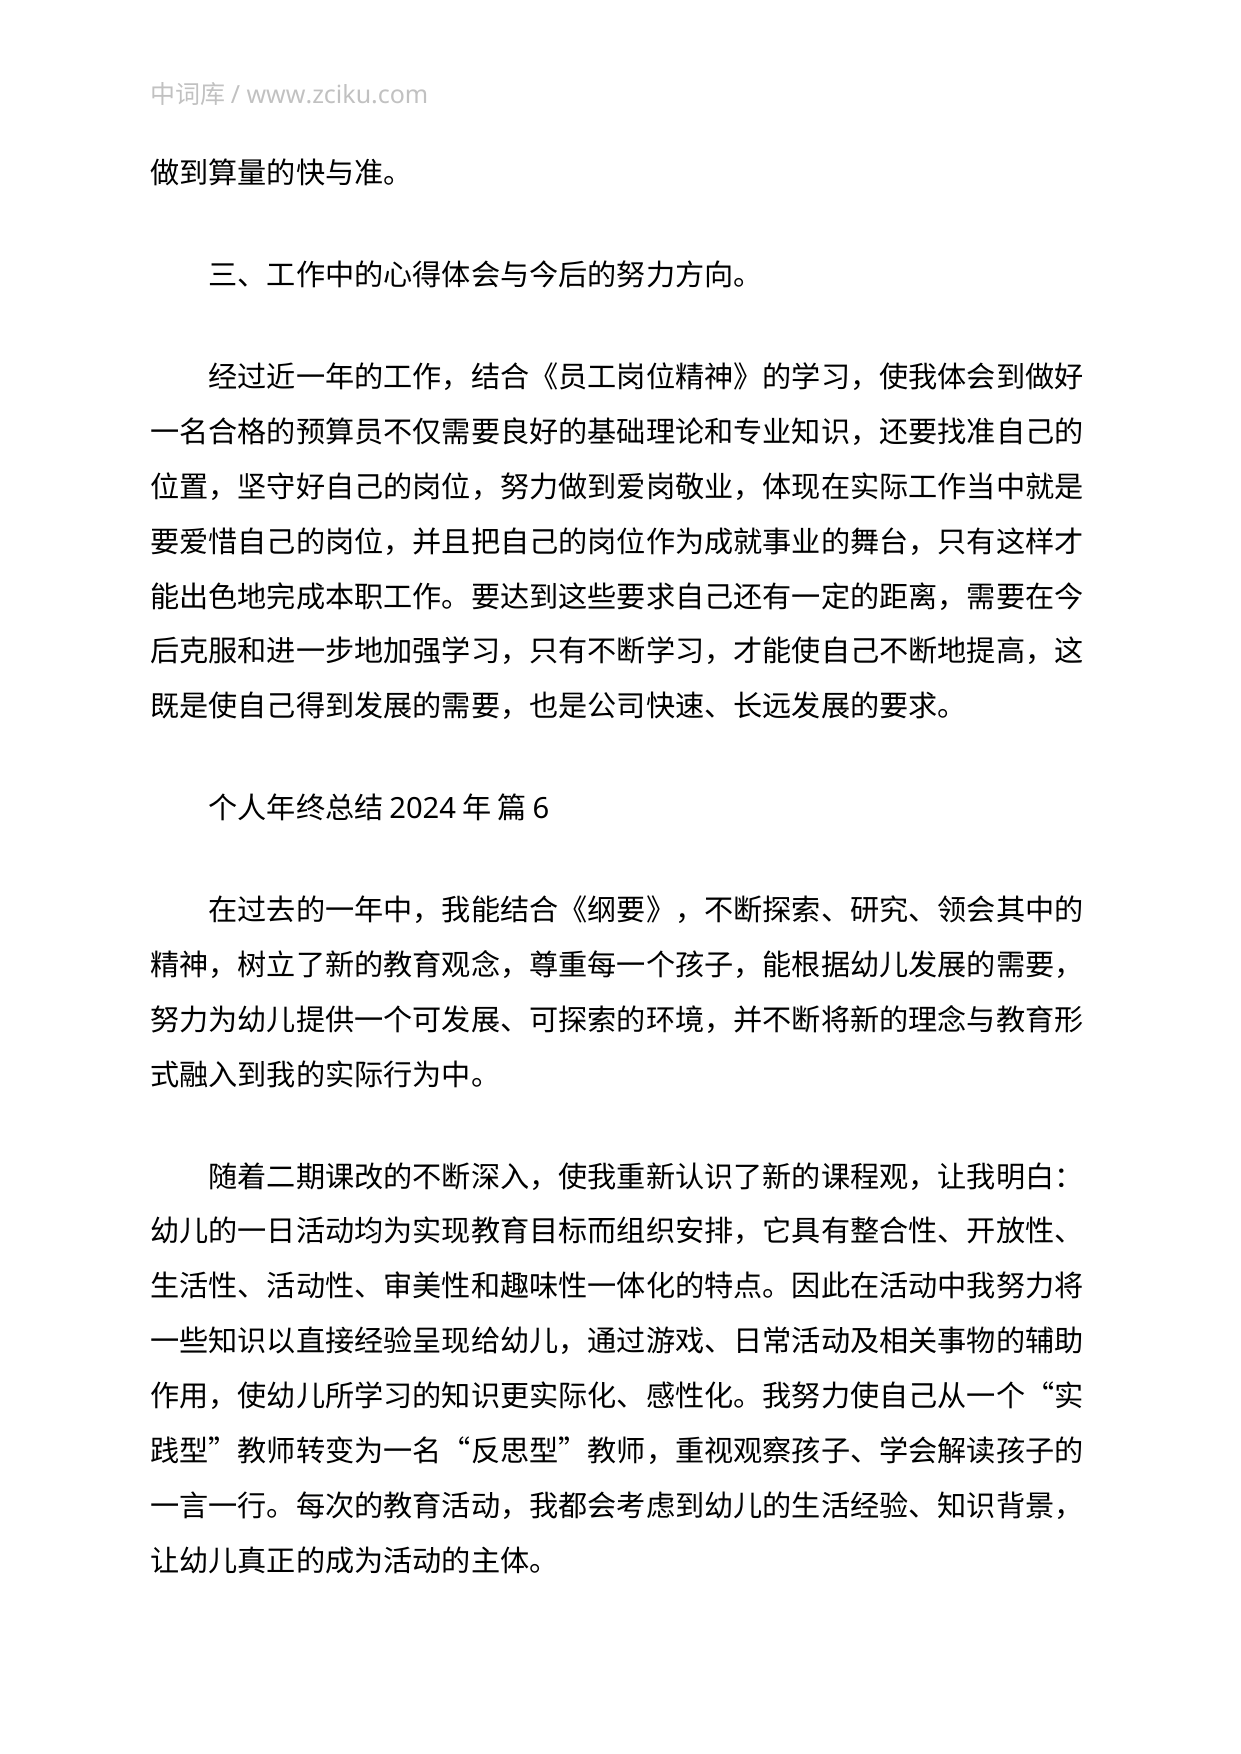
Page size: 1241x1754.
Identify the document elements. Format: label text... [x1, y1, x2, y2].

text 三、工作中的心得体会与今后的努力方向。 [150, 252, 1090, 294]
text 在过去的一年中，我能结合《纲要》，不断探索、研究、领会其中的精神，树立了新的教育观念，尊重每一个孩子，能根据幼儿发展的需要，努力为幼儿提供一个可发展、可探索的环境，并不断将新的理念与教育形式融入到我的实际行为中。 [150, 887, 1090, 1094]
text 个人年终总结2024年 篇6 [150, 785, 1090, 827]
text 经过近一年的工作，结合《员工岗位精神》的学习，使我体会到做好一名合格的预算员不仅需要良好的基础理论和专业知识，还要找准自己的位置，坚守好自己的岗位，努力做到爱岗敬业，体现在实际工作当中就是要爱惜自己的岗位，并且把自己的岗位作为成就事业的舞台，只有这样才能出色地完成本职工作。要达到这些要求自己还有一定的距离，需要在今后克服和进一步地加强学习，只有不断学习，才能使自己不断地提高，这既是使自己得到发展的需要，也是公司快速、长远发展的要求。 [150, 353, 1090, 725]
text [150, 150, 1090, 192]
text 随着二期课改的不断深入，使我重新认识了新的课程观，让我明白：幼儿的一日活动均为实现教育目标而组织安排，它具有整合性、开放性、生活性、活动性、审美性和趣味性一体化的特点。因此在活动中我努力将一些知识以直接经验呈现给幼儿，通过游戏、日常活动及相关事物的辅助作用，使幼儿所学习的知识更实际化、感性化。我努力使自己从一个“实践型”教师转变为一名“反思型”教师，重视观察孩子、学会解读孩子的一言一行。每次的教育活动，我都会考虑到幼儿的生活经验、知识背景，让幼儿真正的成为活动的主体。 [150, 1153, 1090, 1580]
